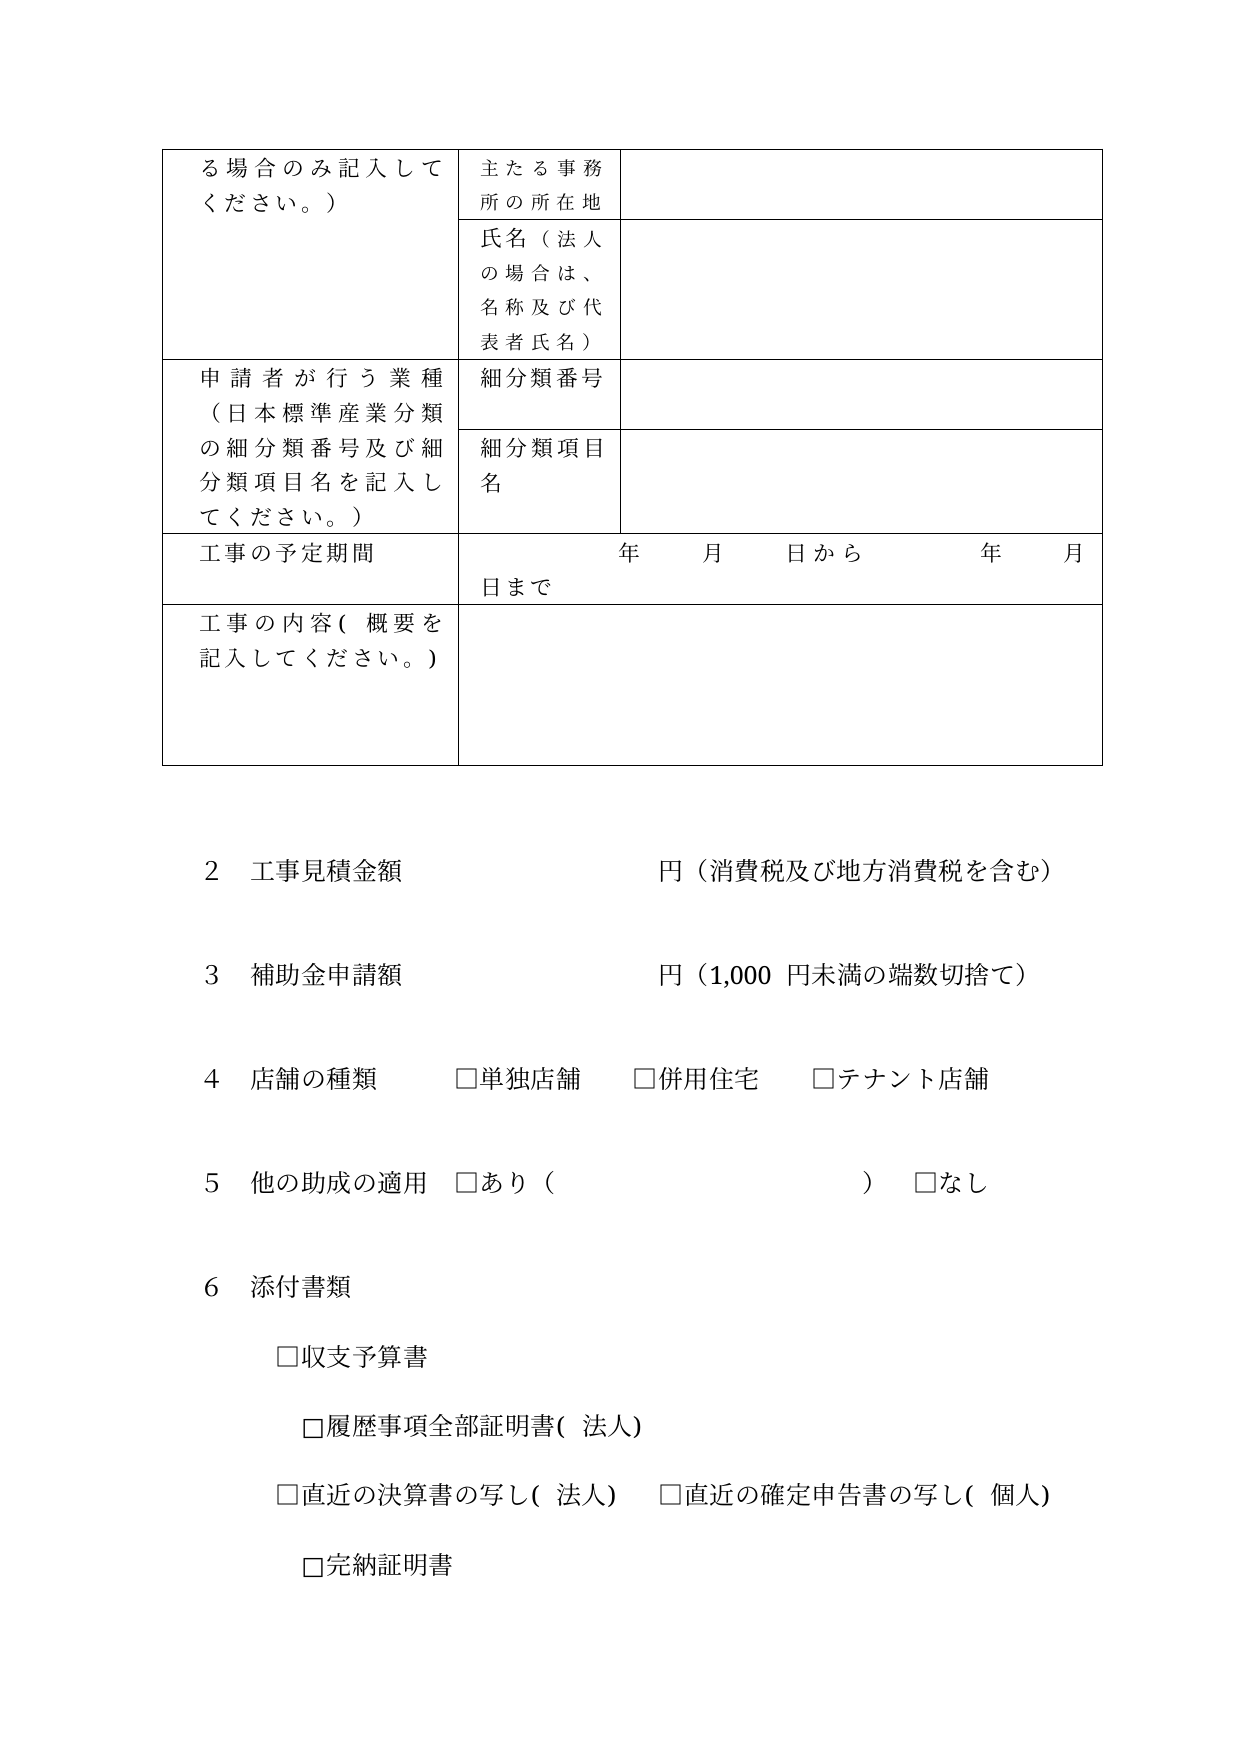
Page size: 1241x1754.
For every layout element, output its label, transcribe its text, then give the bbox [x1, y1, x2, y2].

text ６ 添付書類 [148, 1251, 1092, 1321]
table_cell [621, 430, 1102, 533]
text ５ 他の助成の適用 □あり（ ） □なし [148, 1147, 1092, 1217]
text ４ 店舗の種類 □単独店舗 □併用住宅 □テナント店舗 [148, 1043, 1092, 1112]
table_cell [621, 150, 1102, 219]
table_cell 申請者が行う業種（日本標準産業分類の細分類番号及び細分類項目名を記入してください。） [163, 360, 458, 533]
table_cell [459, 150, 620, 219]
text □収支予算書 [148, 1321, 1092, 1390]
table_cell 工事の予定期間 [163, 534, 458, 604]
text □履歴事項全部証明書(法人) [148, 1390, 1092, 1459]
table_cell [163, 150, 458, 359]
text □直近の決算書の写し(法人) □直近の確定申告書の写し(個人) [148, 1459, 1092, 1529]
table_cell [459, 605, 1102, 764]
table_cell 細分類番号 [459, 360, 620, 429]
text ２ 工事見積金額 円（消費税及び地方消費税を含む） [148, 835, 1092, 904]
table_cell [621, 220, 1102, 359]
text ３ 補助金申請額 円（1,000円未満の端数切捨て） [148, 939, 1092, 1008]
table_cell 年 月 日から 年 月 日まで [459, 534, 1102, 604]
text □完納証明書 [148, 1529, 1092, 1598]
table_cell [621, 360, 1102, 429]
table_cell 工事の内容(概要を記入してください。) [163, 605, 458, 764]
table_cell 氏名（法人の場合は、名称及び代表者氏名） [459, 220, 620, 359]
table_cell 細分類項目名 [459, 430, 620, 533]
